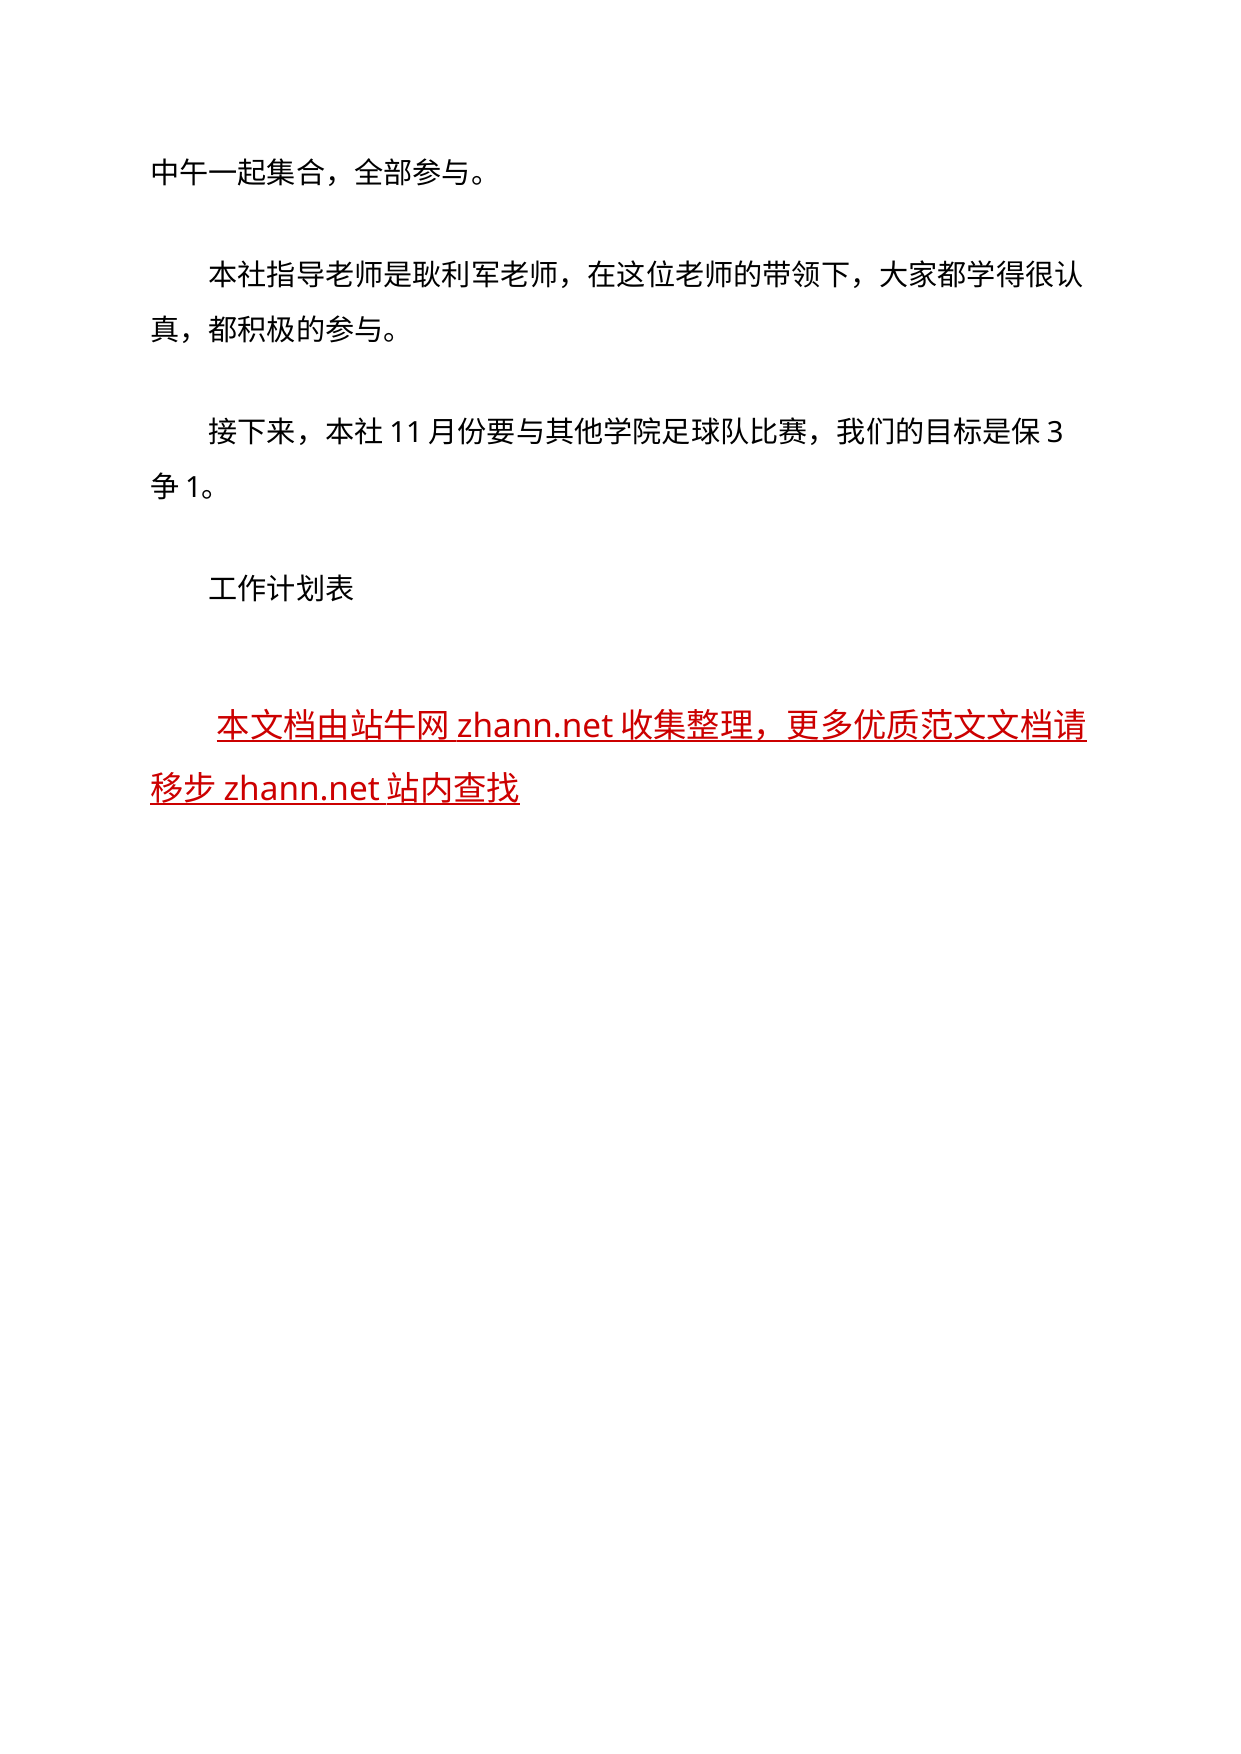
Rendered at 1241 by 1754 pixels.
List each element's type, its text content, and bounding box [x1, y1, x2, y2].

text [150, 150, 1090, 192]
text 本社指导老师是耿利军老师，在这位老师的带领下，大家都学得很认真，都积极的参与。 [150, 252, 1090, 349]
text 工作计划表 [150, 565, 1090, 608]
text 接下来，本社11月份要与其他学院足球队比赛，我们的目标是保3争1。 [150, 408, 1090, 506]
text 本文档由站牛网zhann.net收集整理，更多优质范文文档请移步zhann.net站内查找 [150, 698, 1090, 810]
